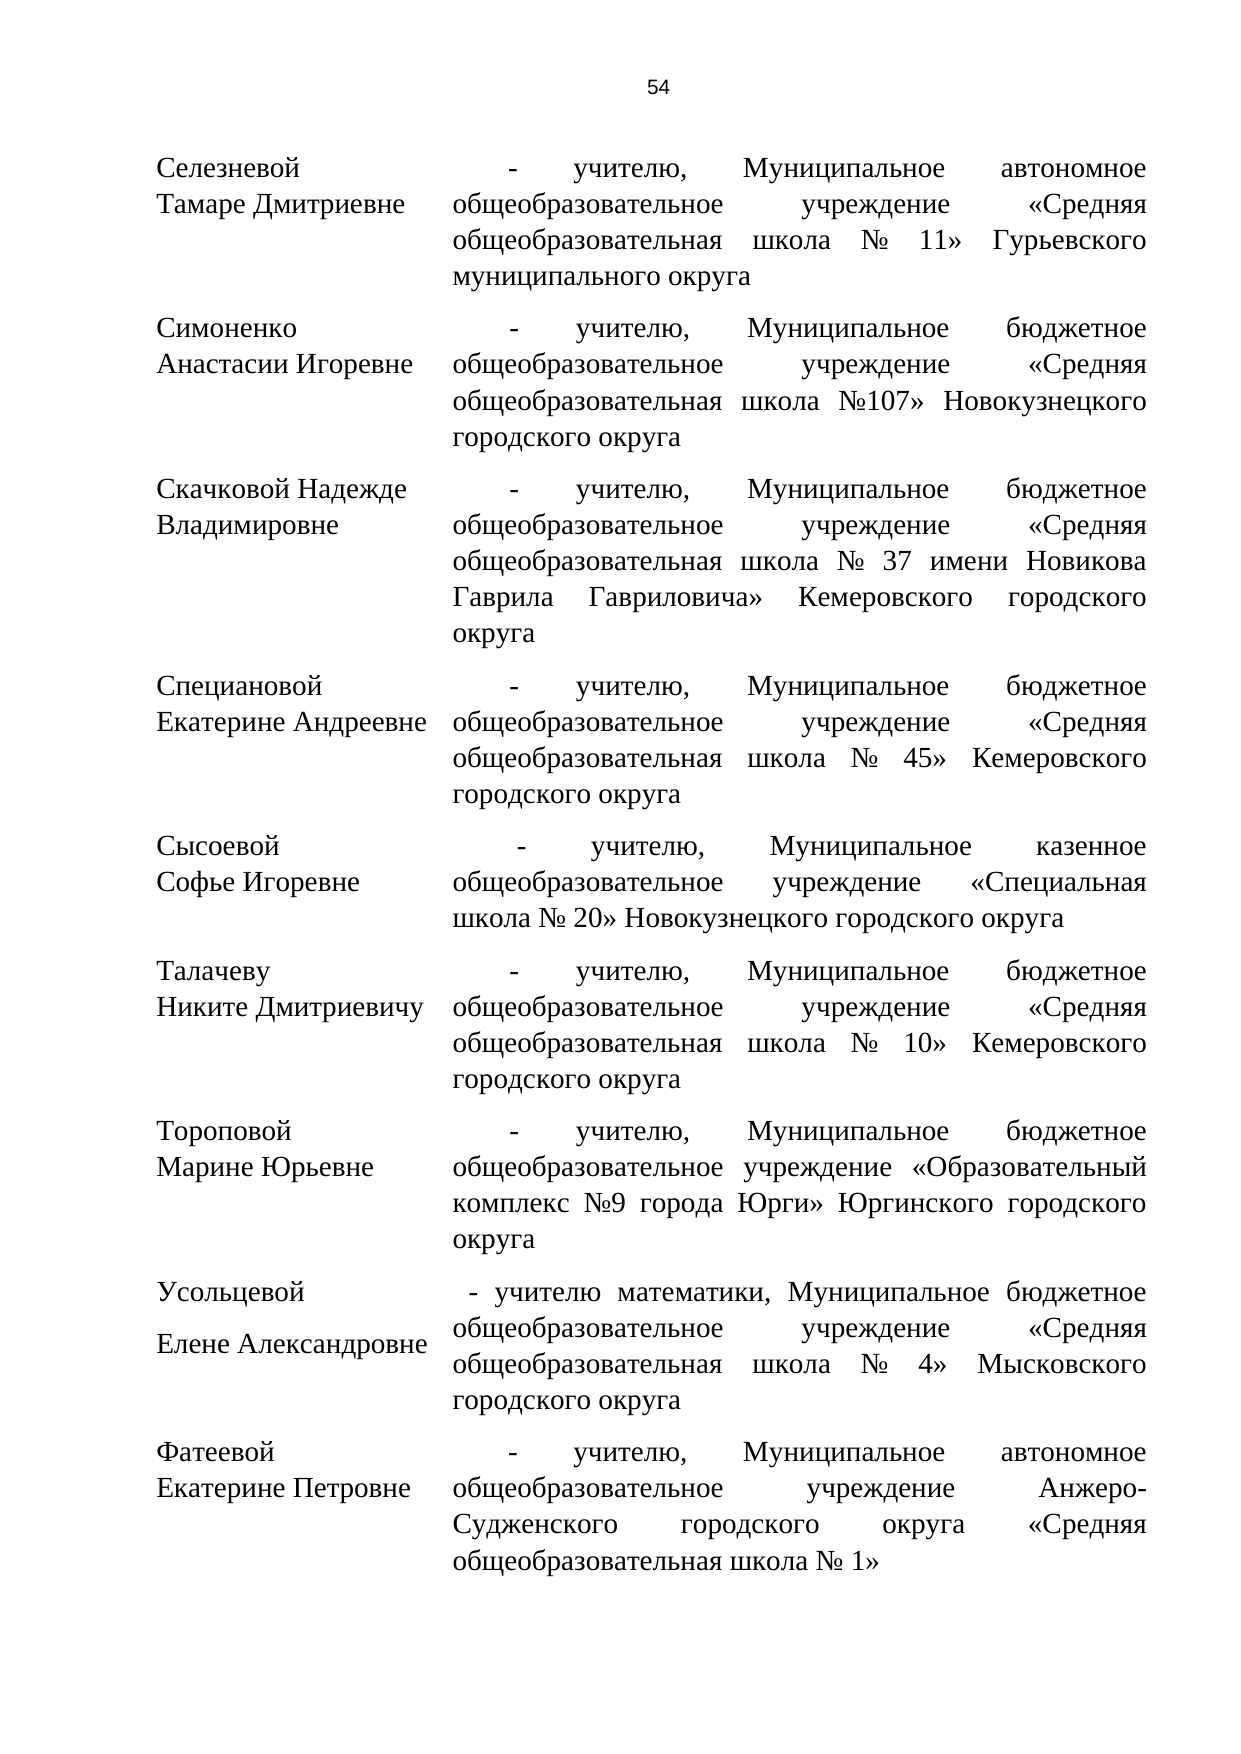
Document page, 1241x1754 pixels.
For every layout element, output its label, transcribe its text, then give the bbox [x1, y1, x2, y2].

table_cell - учителю, Муниципальное бюджетное общеобразовательное учреждение «Средняя общеобразовательная школа №107» Новокузнецкого городского округа [445, 311, 1154, 471]
table_cell - учителю, Муниципальное автономное общеобразовательное учреждение Анжеро-Судженского городского округа «Средняя общеобразовательная школа № 1» [445, 1434, 1154, 1595]
table_cell - учителю, Муниципальное казенное общеобразовательное учреждение «Специальная школа № 20» Новокузнецкого городского округа [445, 828, 1154, 953]
table_cell Симоненко Анастасии Игоревне [149, 311, 445, 471]
table_cell Талачеву Никите Дмитриевичу [149, 953, 445, 1113]
table_cell - учителю, Муниципальное автономное общеобразовательное учреждение «Средняя общеобразовательная школа № 11» Гурьевского муниципального округа [445, 150, 1154, 311]
table_cell Фатеевой Екатерине Петровне [149, 1434, 445, 1595]
table_cell Селезневой Тамаре Дмитриевне [149, 150, 445, 311]
table_cell - учителю, Муниципальное бюджетное общеобразовательное учреждение «Средняя общеобразовательная школа № 45» Кемеровского городского округа [445, 668, 1154, 828]
table_cell - учителю, Муниципальное бюджетное общеобразовательное учреждение «Средняя общеобразовательная школа № 37 имени Новикова Гаврила Гавриловича» Кемеровского городского округа [445, 471, 1154, 668]
table_cell Тороповой Марине Юрьевне [149, 1113, 445, 1274]
table_cell Усольцевой Елене Александровне [149, 1274, 445, 1434]
table_cell Сысоевой Софье Игоревне [149, 828, 445, 953]
table_cell Специановой Екатерине Андреевне [149, 668, 445, 828]
table_cell - учителю, Муниципальное бюджетное общеобразовательное учреждение «Образовательный комплекс №9 города Юрги» Юргинского городского округа [445, 1113, 1154, 1274]
table_cell - учителю, Муниципальное бюджетное общеобразовательное учреждение «Средняя общеобразовательная школа № 10» Кемеровского городского округа [445, 953, 1154, 1113]
table_cell - учителю математики, Муниципальное бюджетное общеобразовательное учреждение «Средняя общеобразовательная школа № 4» Мысковского городского округа [445, 1274, 1154, 1434]
table_cell Скачковой Надежде Владимировне [149, 471, 445, 668]
